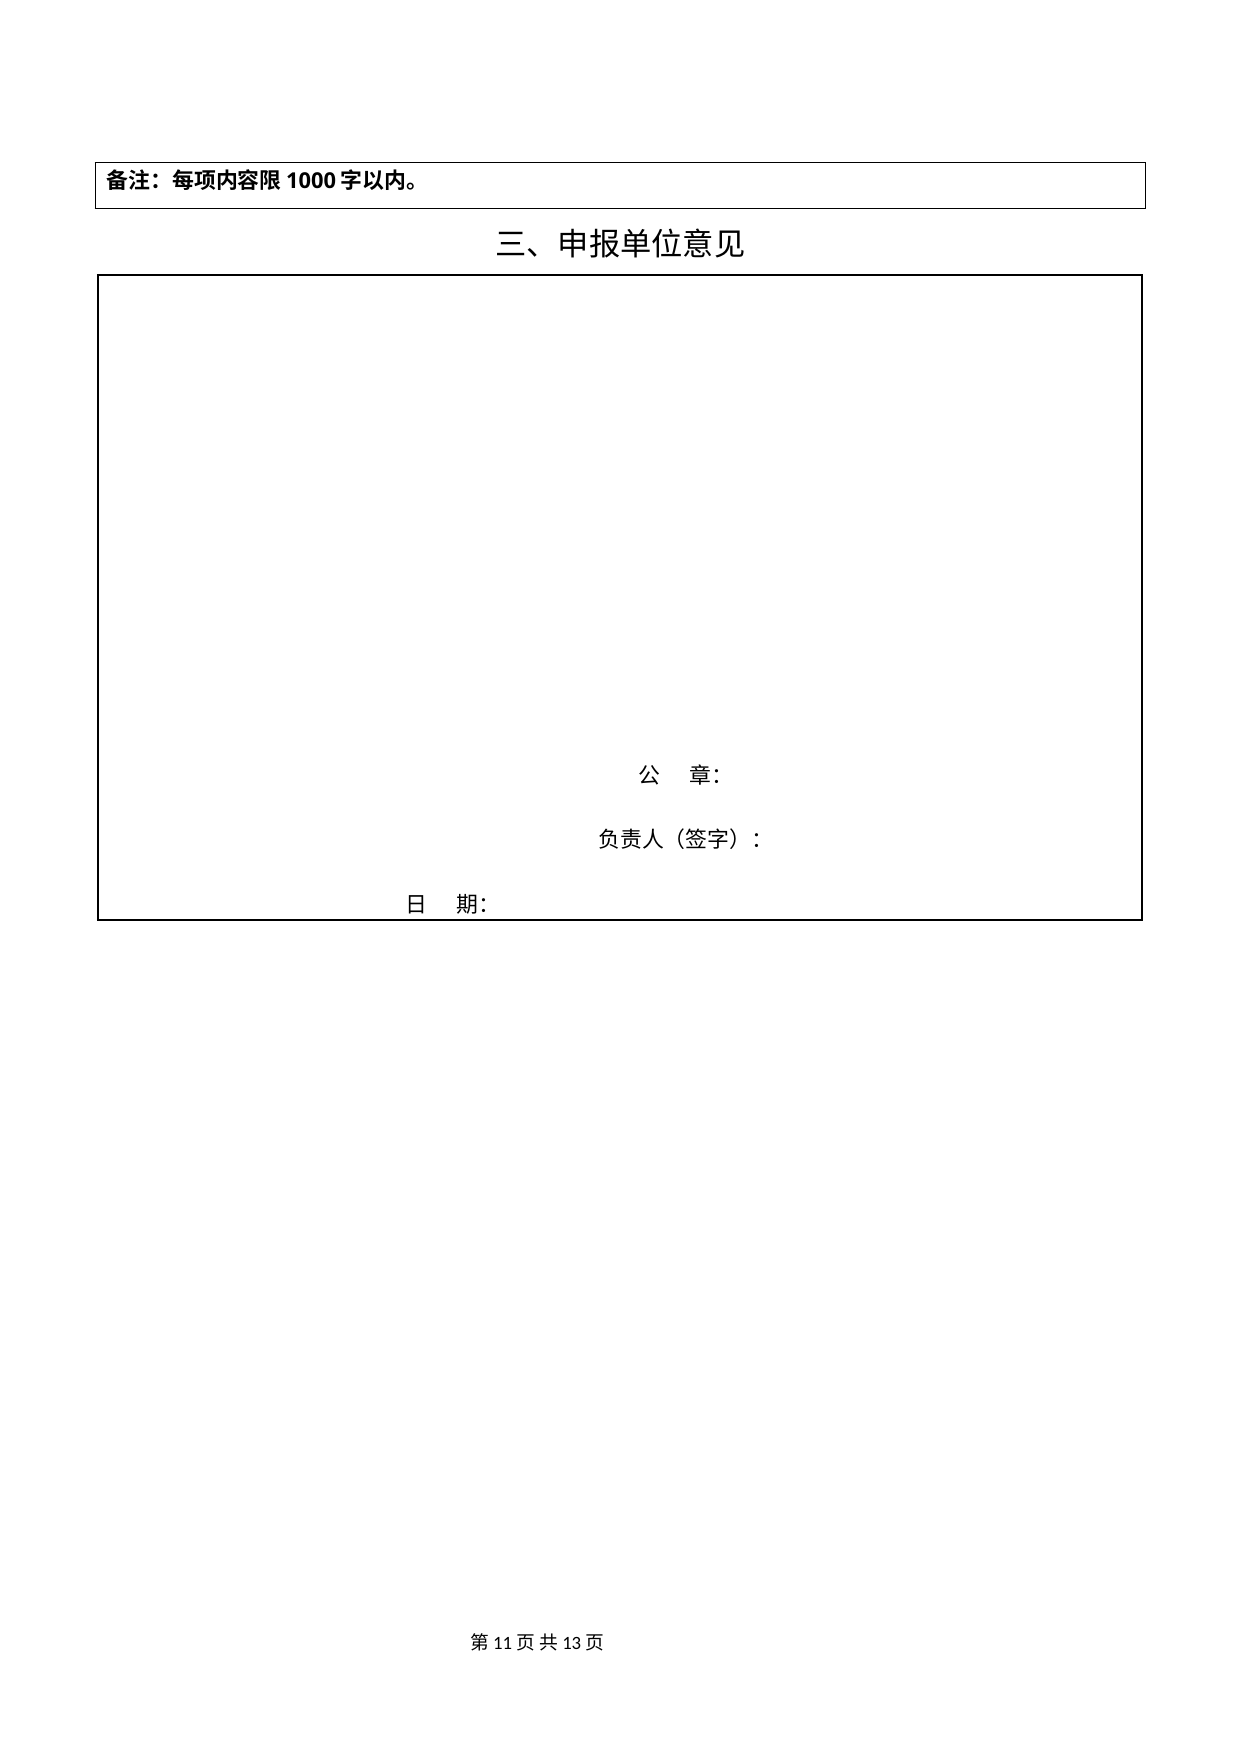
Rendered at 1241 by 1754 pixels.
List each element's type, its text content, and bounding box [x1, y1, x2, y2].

table_cell 备注：每项内容限1000字以内。 [96, 163, 1145, 208]
text 三、申报单位意见 [187, 209, 1053, 274]
table_header 公 章： 负责人（签字）： 日 期： [99, 276, 1141, 919]
